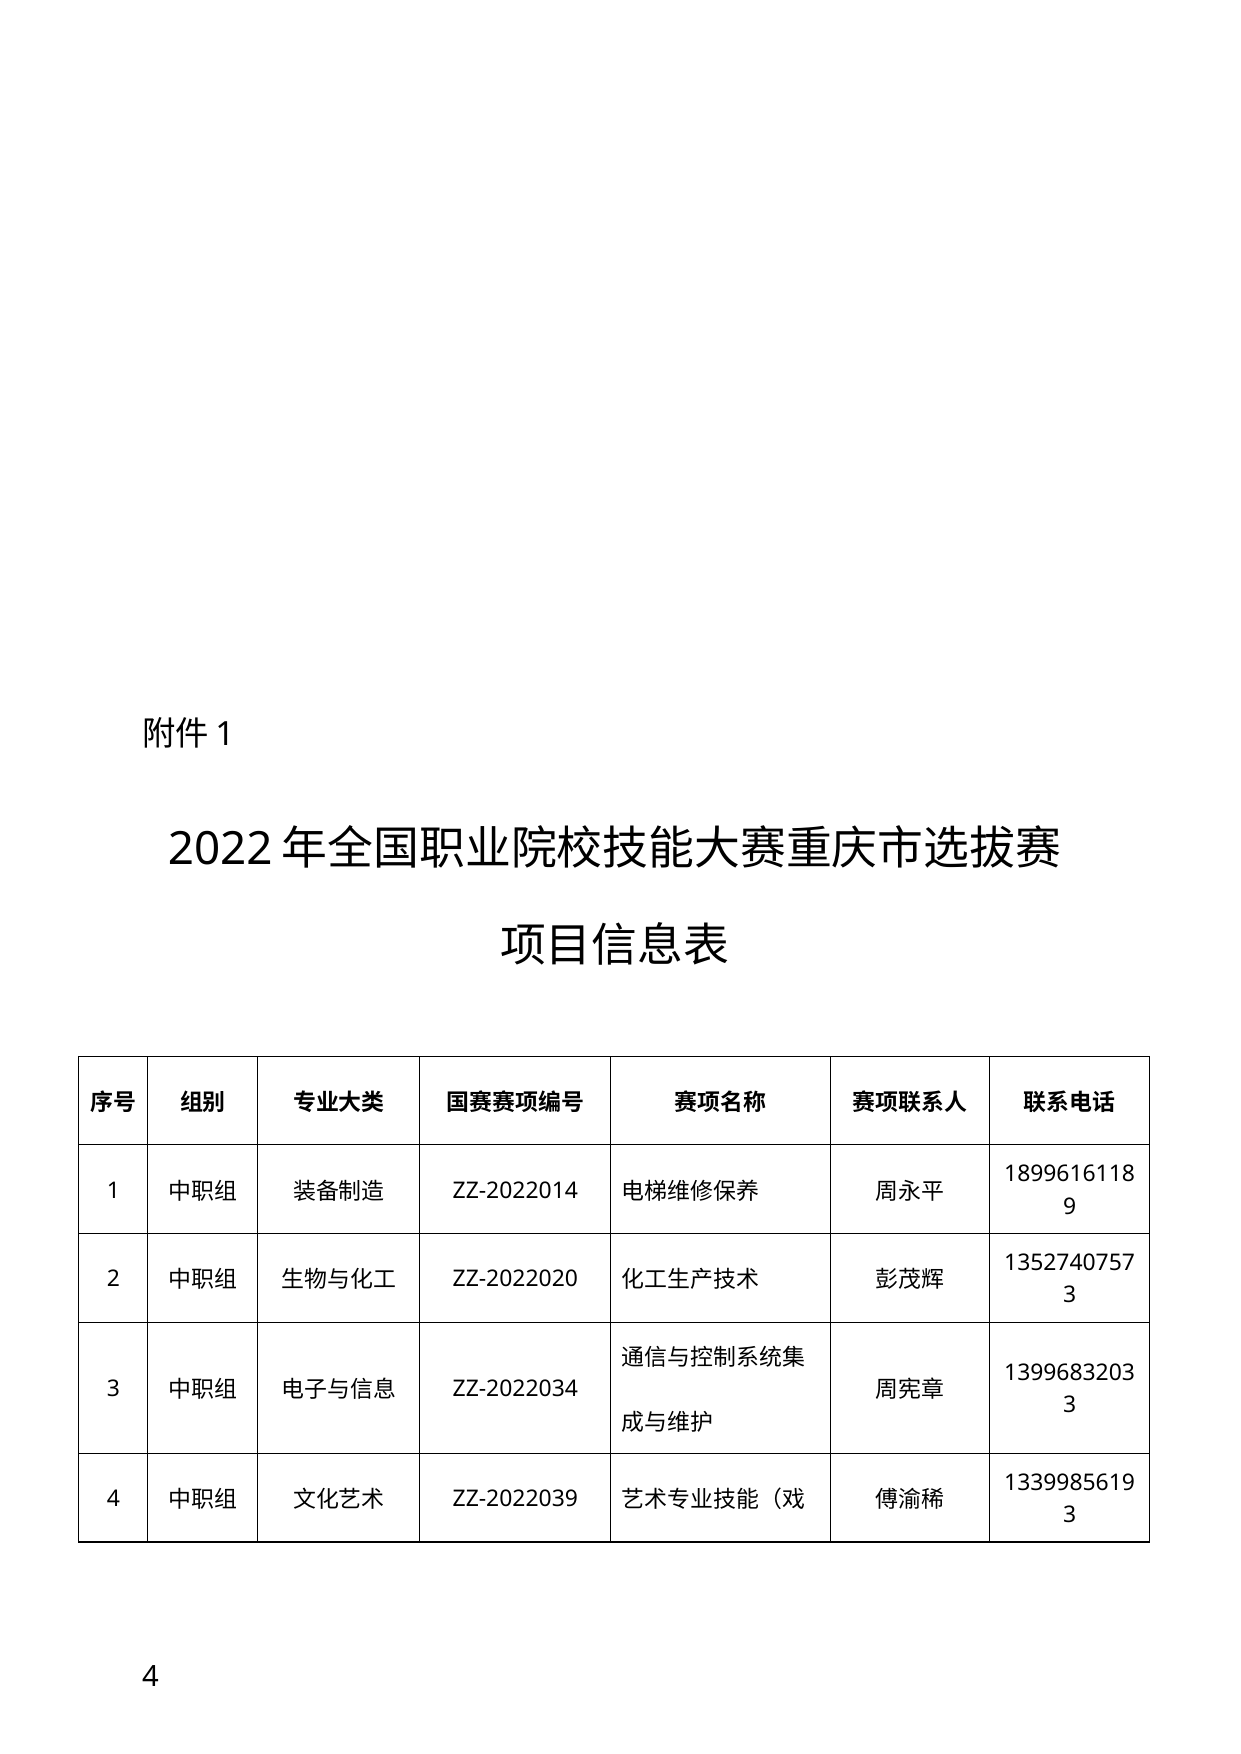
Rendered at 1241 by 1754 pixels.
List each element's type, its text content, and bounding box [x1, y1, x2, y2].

table_cell 1 [79, 1145, 147, 1233]
table_cell ZZ-2022014 [420, 1145, 610, 1233]
table_cell ZZ-2022020 [420, 1234, 610, 1322]
table_cell 生物与化工 [258, 1234, 419, 1322]
table_header 组别 [148, 1057, 257, 1144]
text 项目信息表 [142, 893, 1087, 991]
table_cell 3 [79, 1323, 147, 1453]
table_cell 通信与控制系统集成与维护 [611, 1323, 830, 1453]
table_header 国赛赛项编号 [420, 1057, 610, 1144]
table_cell 2 [79, 1234, 147, 1322]
table_cell 4 [79, 1454, 147, 1541]
table_cell 中职组 [148, 1234, 257, 1322]
table_cell 电梯维修保养 [611, 1145, 830, 1233]
text 附件1 [142, 698, 1087, 763]
table_cell 中职组 [148, 1323, 257, 1453]
table_cell 中职组 [148, 1145, 257, 1233]
table_header 联系电话 [990, 1057, 1149, 1144]
table_cell 电子与信息 [258, 1323, 419, 1453]
text 2022年全国职业院校技能大赛重庆市选拔赛 [142, 796, 1087, 893]
table_header 序号 [79, 1057, 147, 1144]
table_cell 彭茂辉 [831, 1234, 989, 1322]
table_header 赛项名称 [611, 1057, 830, 1144]
table_cell 傅渝稀 [831, 1454, 989, 1541]
table_cell 文化艺术 [258, 1454, 419, 1541]
table_cell 13527407573 [990, 1234, 1149, 1322]
table_cell 艺术专业技能（戏曲表演） [611, 1454, 830, 1541]
table_header 专业大类 [258, 1057, 419, 1144]
table_cell 装备制造 [258, 1145, 419, 1233]
table_cell 18996161189 [990, 1145, 1149, 1233]
table_cell 化工生产技术 [611, 1234, 830, 1322]
table_cell 13996832033 [990, 1323, 1149, 1453]
table_cell 周永平 [831, 1145, 989, 1233]
table_cell ZZ-2022034 [420, 1323, 610, 1453]
table_cell ZZ-2022039 [420, 1454, 610, 1541]
table_cell 13399856193 [990, 1454, 1149, 1541]
table_cell 中职组 [148, 1454, 257, 1541]
table_header 赛项联系人 [831, 1057, 989, 1144]
table_cell 周宪章 [831, 1323, 989, 1453]
